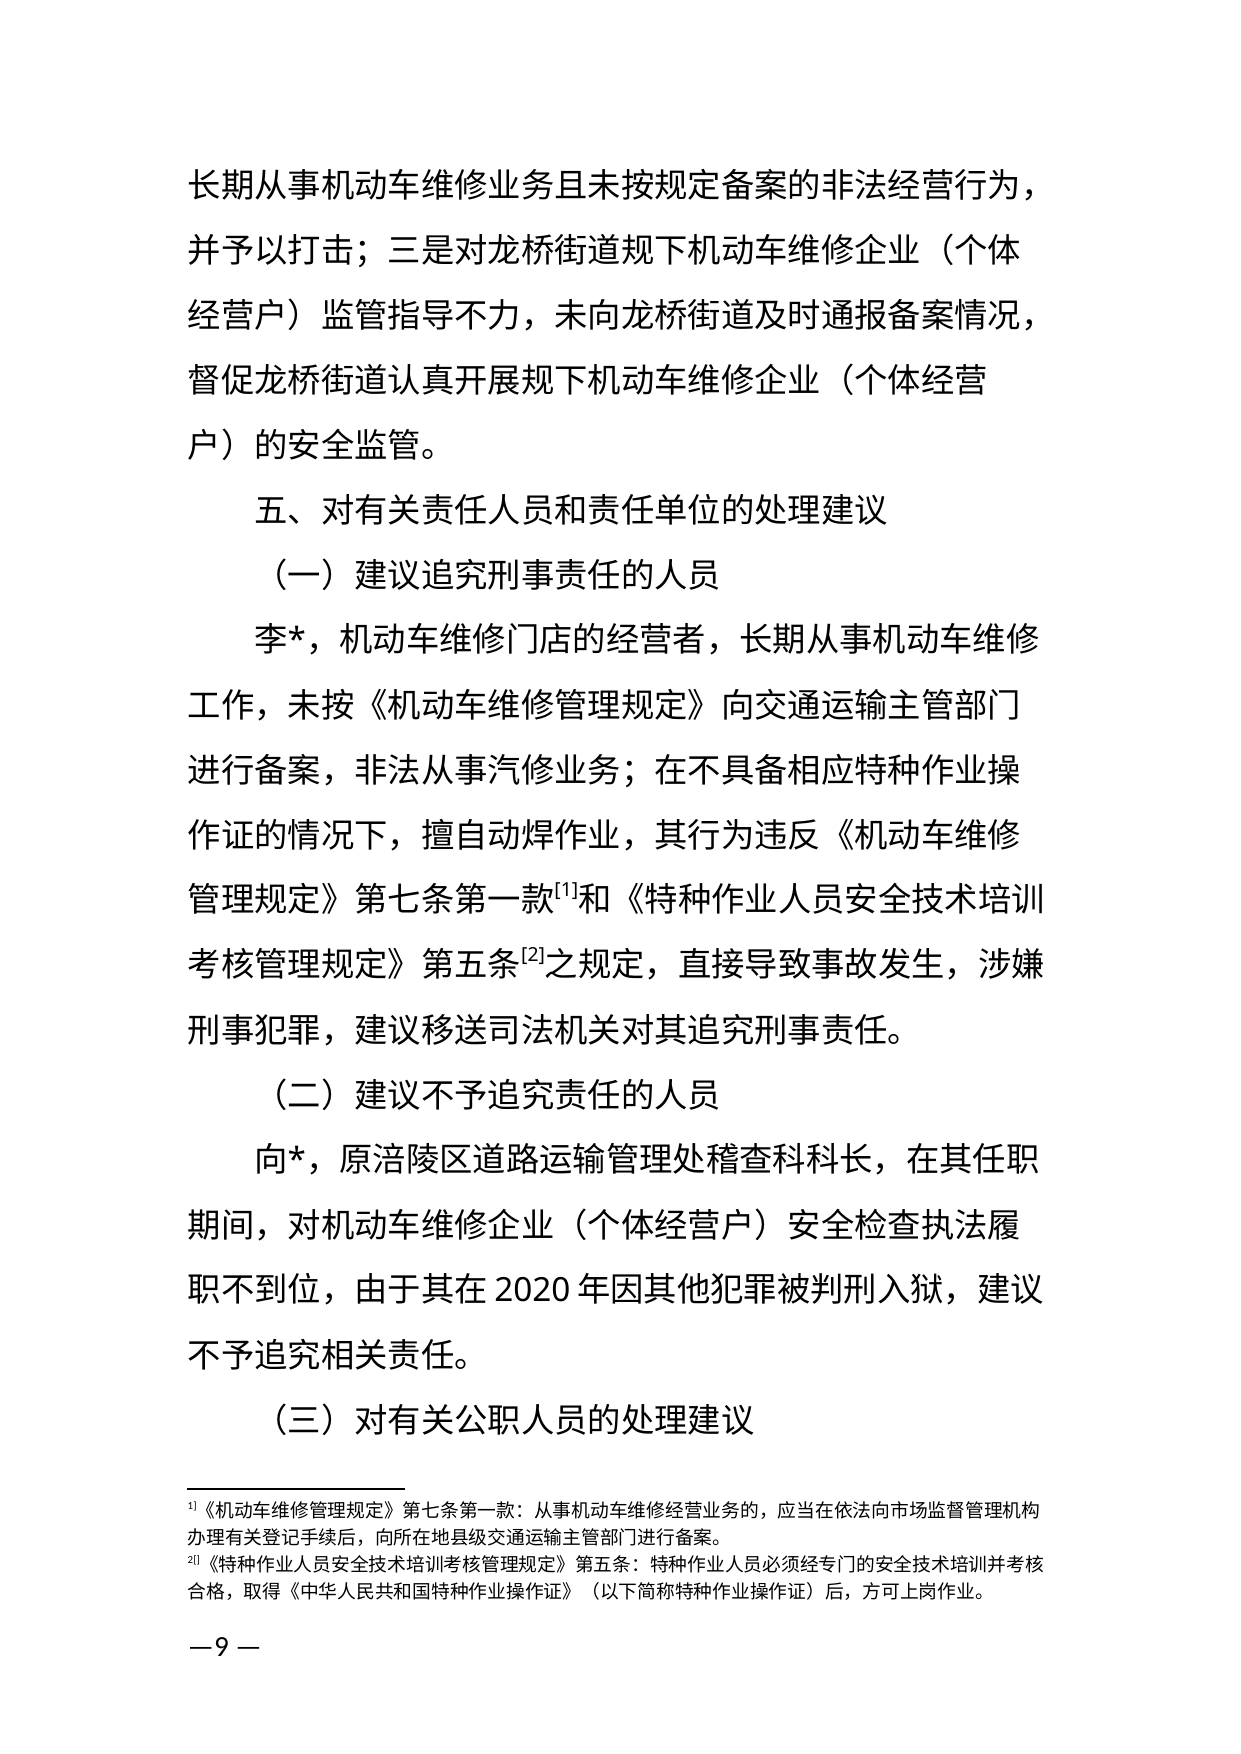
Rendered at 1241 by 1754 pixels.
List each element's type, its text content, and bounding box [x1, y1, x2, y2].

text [187, 150, 1053, 475]
list 对有关公职人员的处理建议 [187, 1385, 1053, 1450]
list 建议不予追究责任的人员 [187, 1060, 1053, 1125]
list 建议追究刑事责任的人员 [187, 540, 1053, 605]
list 对有关责任人员和责任单位的处理建议 [187, 475, 1053, 540]
text 李*，机动车维修门店的经营者，长期从事机动车维修工作，未按《机动车维修管理规定》向交通运输主管部门进行备案，非法从事汽修业务；在不具备相应特种作业操作证的情况下，擅自动焊作业，其行为违反《机动车维修管理规定》第七条第一款[]和《特种作业人员安全技术培训考核管理规定》第五条[]之规定，直接导致事故发生，涉嫌刑事犯罪，建议移送司法机关对其追究刑事责任。 [187, 605, 1053, 1060]
text 向*，原涪陵区道路运输管理处稽查科科长，在其任职期间，对机动车维修企业（个体经营户）安全检查执法履职不到位，由于其在2020年因其他犯罪被判刑入狱，建议不予追究相关责任。 [187, 1125, 1053, 1385]
